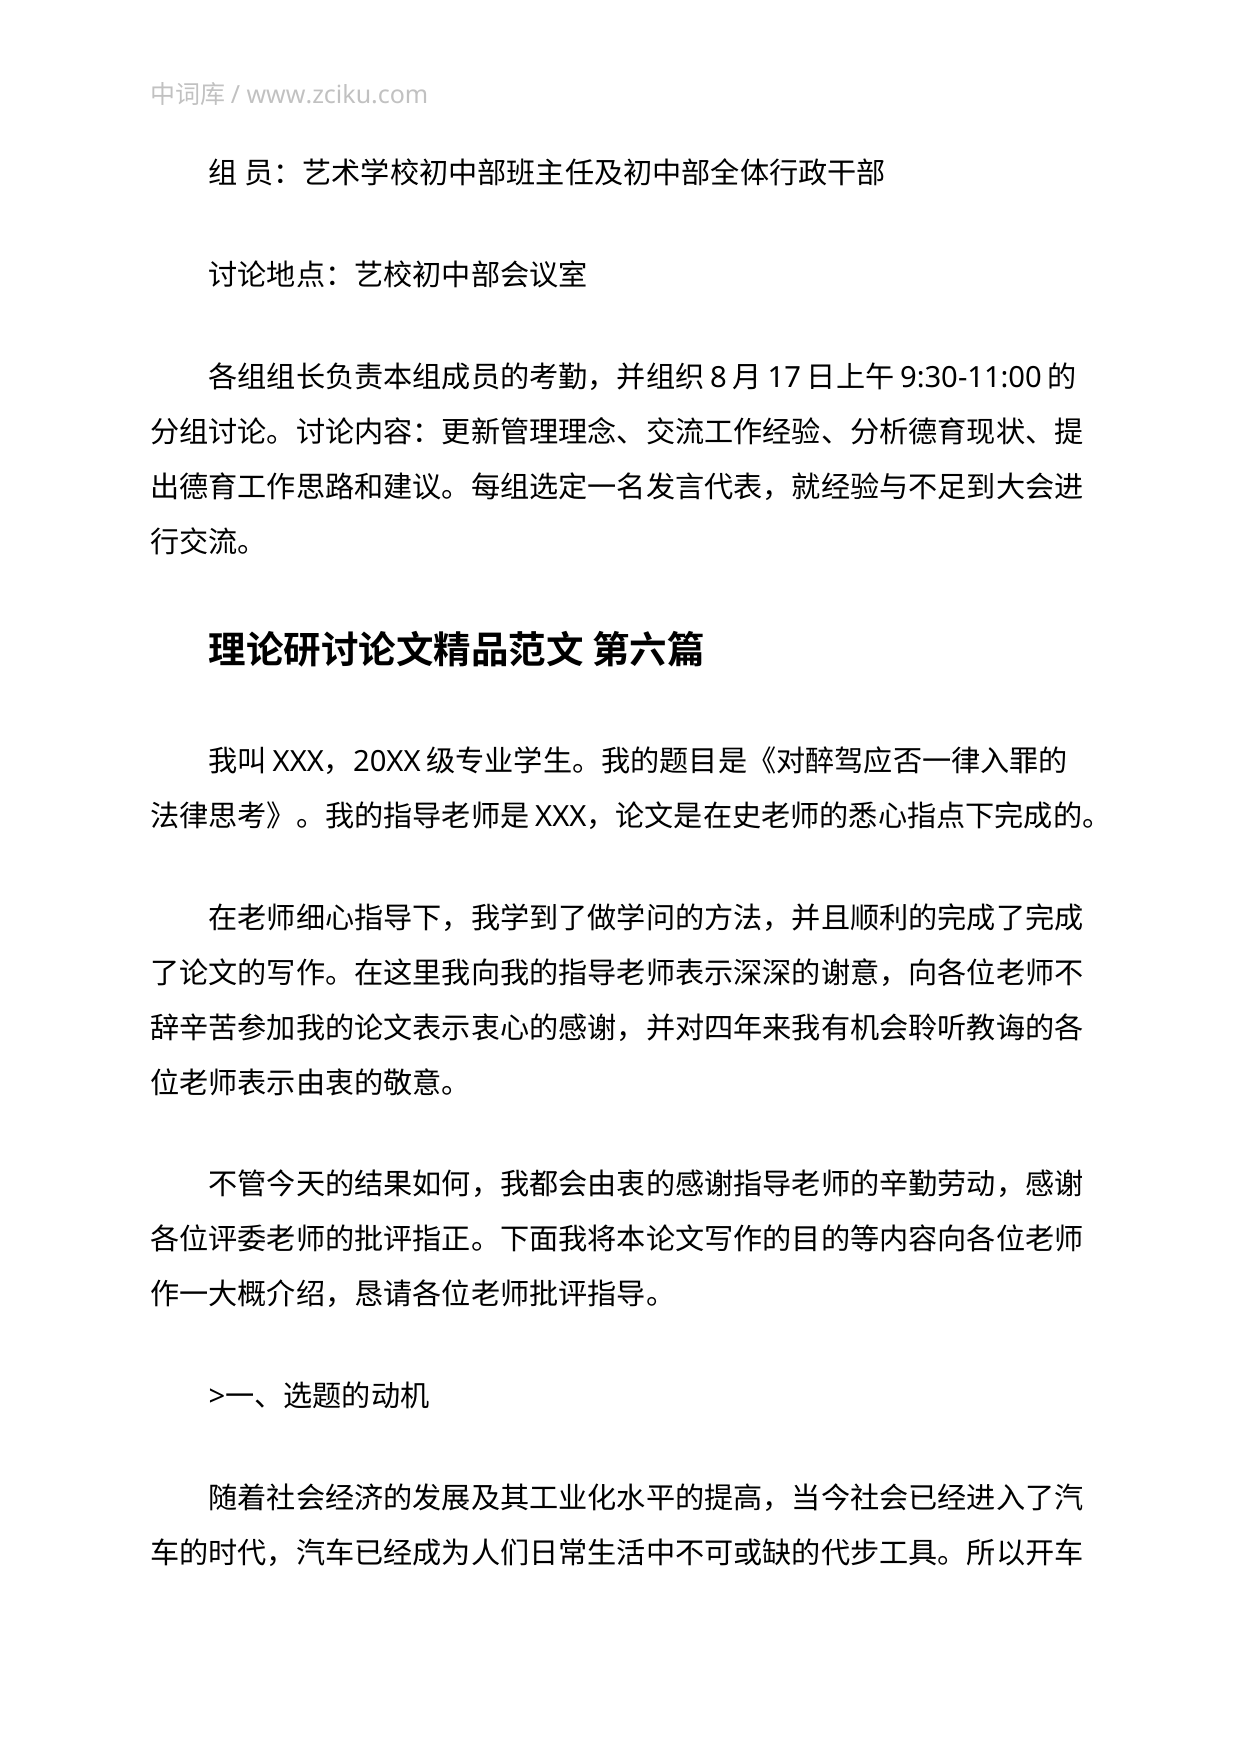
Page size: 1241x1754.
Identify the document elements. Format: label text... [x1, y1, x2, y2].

text 理论研讨论文精品范文 第六篇 [150, 620, 1090, 674]
text 讨论地点：艺校初中部会议室 [150, 252, 1090, 294]
text 我叫XXX，20XX级专业学生。我的题目是《对醉驾应否一律入罪的法律思考》。我的指导老师是XXX，论文是在史老师的悉心指点下完成的。 [150, 737, 1090, 835]
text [150, 1474, 1090, 1572]
text 各组组长负责本组成员的考勤，并组织8月17日上午9:30-11:00的分组讨论。讨论内容：更新管理理念、交流工作经验、分析德育现状、提出德育工作思路和建议。每组选定一名发言代表，就经验与不足到大会进行交流。 [150, 353, 1090, 561]
text >一、选题的动机 [150, 1372, 1090, 1415]
text 组 员：艺术学校初中部班主任及初中部全体行政干部 [150, 150, 1090, 192]
text 不管今天的结果如何，我都会由衷的感谢指导老师的辛勤劳动，感谢各位评委老师的批评指正。下面我将本论文写作的目的等内容向各位老师作一大概介绍，恳请各位老师批评指导。 [150, 1161, 1090, 1313]
text 在老师细心指导下，我学到了做学问的方法，并且顺利的完成了完成了论文的写作。在这里我向我的指导老师表示深深的谢意，向各位老师不辞辛苦参加我的论文表示衷心的感谢，并对四年来我有机会聆听教诲的各位老师表示由衷的敬意。 [150, 894, 1090, 1101]
